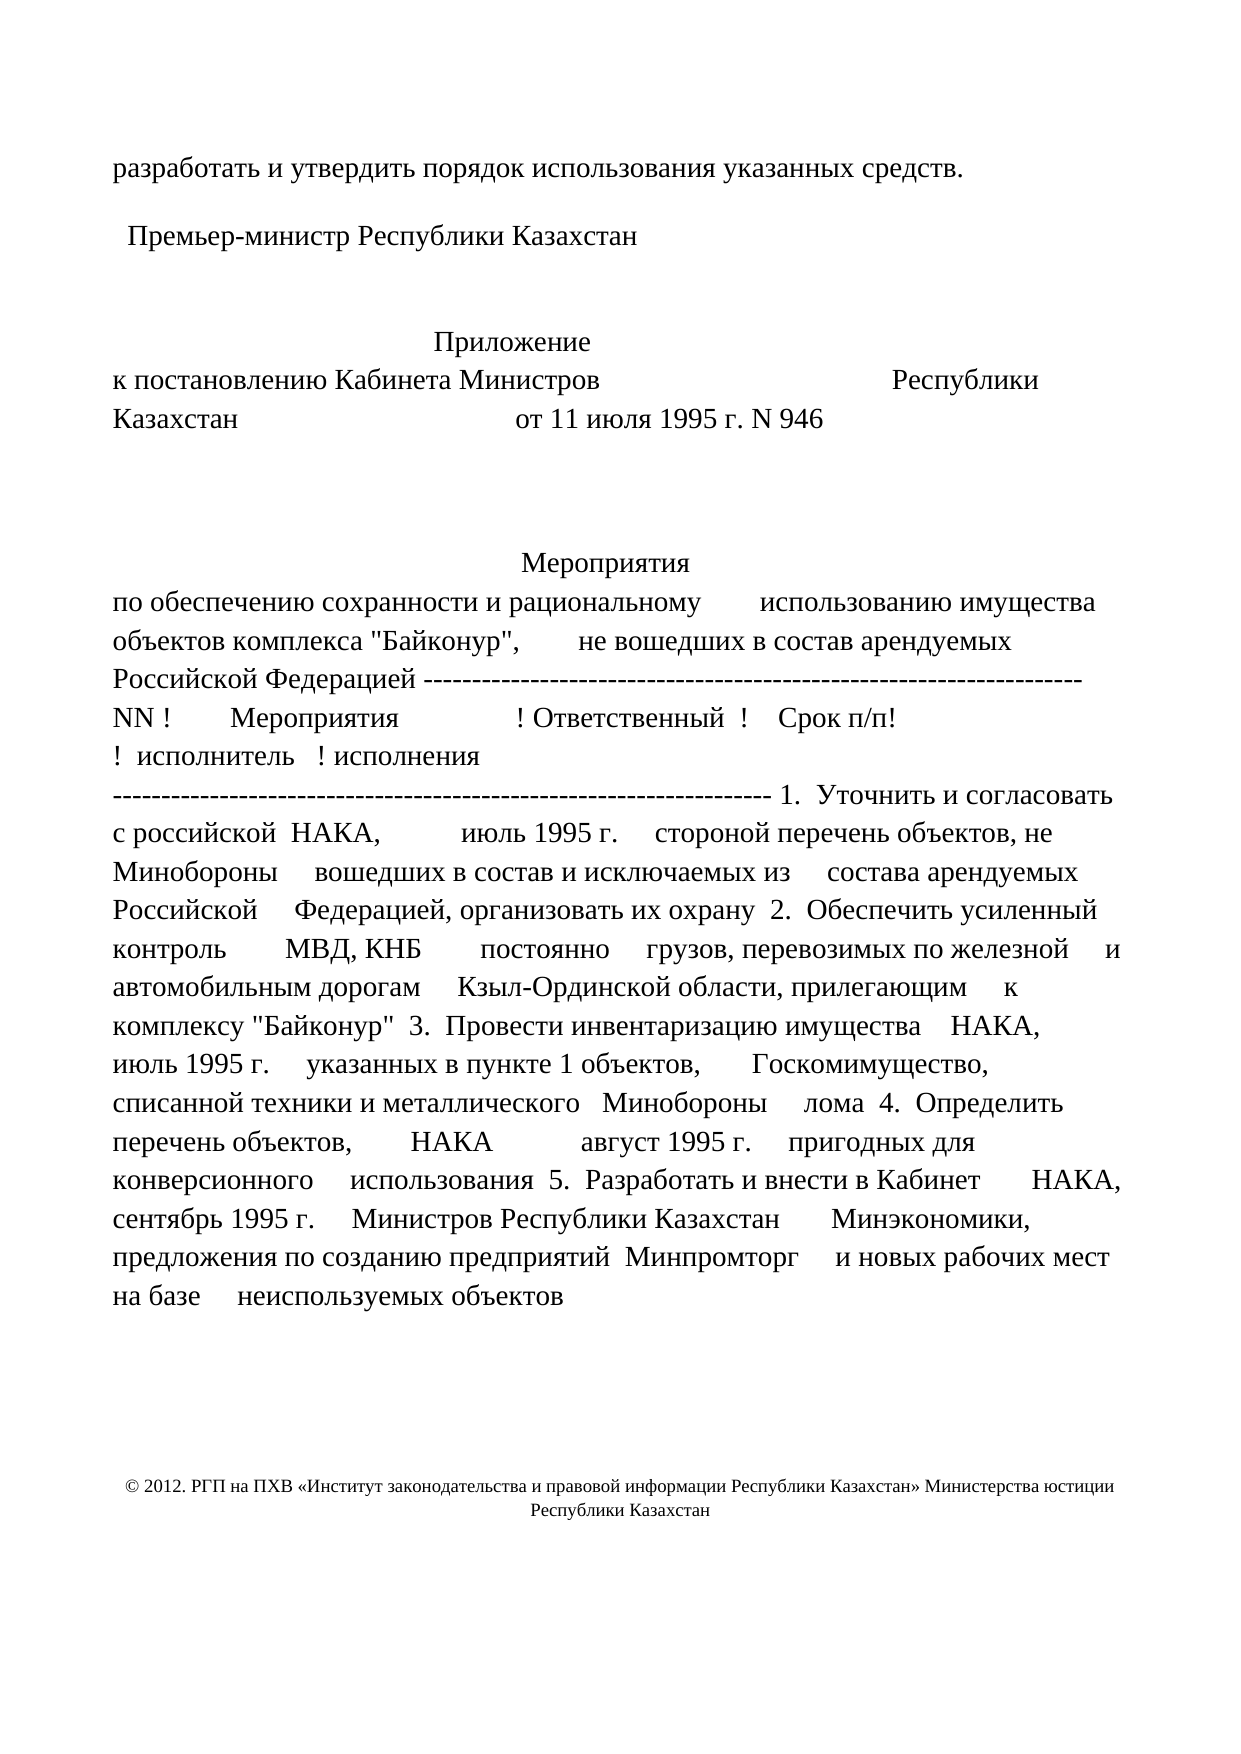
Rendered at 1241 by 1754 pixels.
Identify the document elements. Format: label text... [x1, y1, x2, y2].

text по обеспечению сохранности и рациональному использованию имущества объектов комплекса "Байконур", не вошедших в состав арендуемых Российской Федерацией -------------------------------------------------------------------- NN ! Мероприятия ! Ответственный ! Срок п/п! ! исполнитель ! исполнения -------------------------------------------------------------------- 1. Уточнить и согласовать с российской НАКА, июль 1995 г. стороной перечень объектов, не Минобороны вошедших в состав и исключаемых из состава арендуемых Российской Федерацией, организовать их охрану 2. Обеспечить усиленный контроль МВД, КНБ постоянно грузов, перевозимых по железной и автомобильным дорогам Кзыл-Ординской области, прилегающим к комплексу "Байконур" 3. Провести инвентаризацию имущества НАКА, июль 1995 г. указанных в пункте 1 объектов, Госкомимущество, списанной техники и металлического Минобороны лома 4. Определить перечень объектов, НАКА август 1995 г. пригодных для конверсионного использования 5. Разработать и внести в Кабинет НАКА, сентябрь 1995 г. Министров Республики Казахстан Минэкономики, предложения по созданию предприятий Минпромторг и новых рабочих мест на базе неиспользуемых объектов [112, 584, 1128, 1311]
text Премьер-министр Республики Казахстан [112, 218, 1128, 251]
text © 2012. РГП на ПХВ «Институт законодательства и правовой информации Республики Казахстан» Министерства юстиции Республики Казахстан [112, 1474, 1128, 1521]
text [112, 150, 1128, 214]
text Мероприятия [112, 468, 1128, 579]
text Приложение к постановлению Кабинета Министров Республики Казахстан от 11 июля 1995 г. N 946 [112, 324, 1128, 464]
